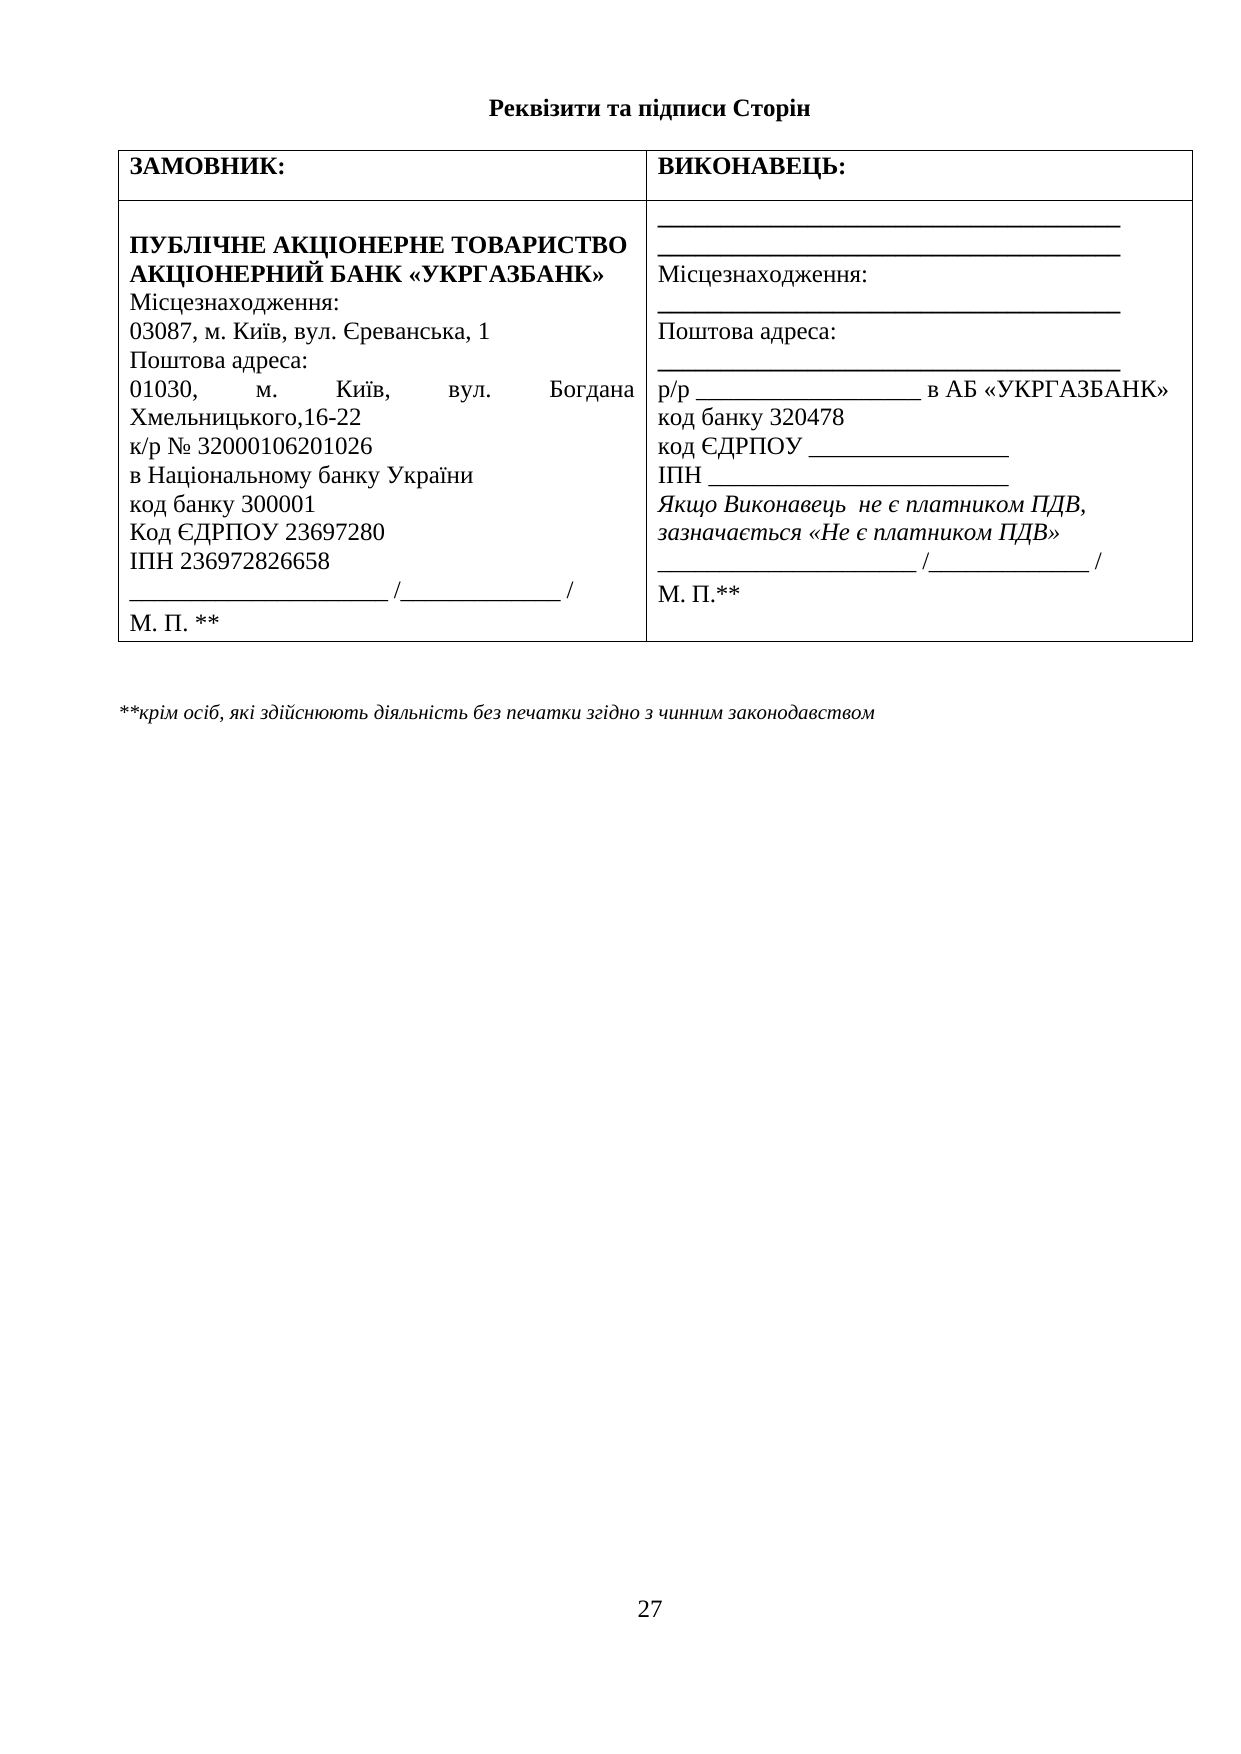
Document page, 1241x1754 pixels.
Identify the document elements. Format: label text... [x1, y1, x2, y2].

table_cell _____________________________________ _____________________________________ Місцезнаходження: _____________________________________ Поштова адреса: _____________________________________ р/р __________________ в АБ «УКРГАЗБАНК» код банку 320478 код ЄДРПОУ ________________ ІПН ________________________ Якщо Виконавець не є платником ПДВ, зазначається «Не є платником ПДВ» _____________________ /_____________ / М. П.** [647, 201, 1192, 641]
table_header ЗАМОВНИК: [119, 151, 646, 200]
table_cell ПУБЛІЧНЕ АКЦІОНЕРНЕ ТОВАРИСТВО АКЦІОНЕРНИЙ БАНК «УКРГАЗБАНК» Місцезнаходження: 03087, м. Київ, вул. Єреванська, 1 Поштова адреса: 01030, м. Київ, вул. Богдана Хмельницького,16-22 к/р № 32000106201026 в Національному банку України код банку 300001 Код ЄДРПОУ 23697280 ІПН 236972826658 _____________________ /_____________ / М. П. ** [119, 201, 646, 641]
text **крім осіб, які здійснюють діяльність без печатки згідно з чинним законодавством [118, 699, 1181, 724]
text Реквізити та підписи Сторін [118, 93, 1181, 121]
table_header ВИКОНАВЕЦЬ: [647, 151, 1192, 200]
